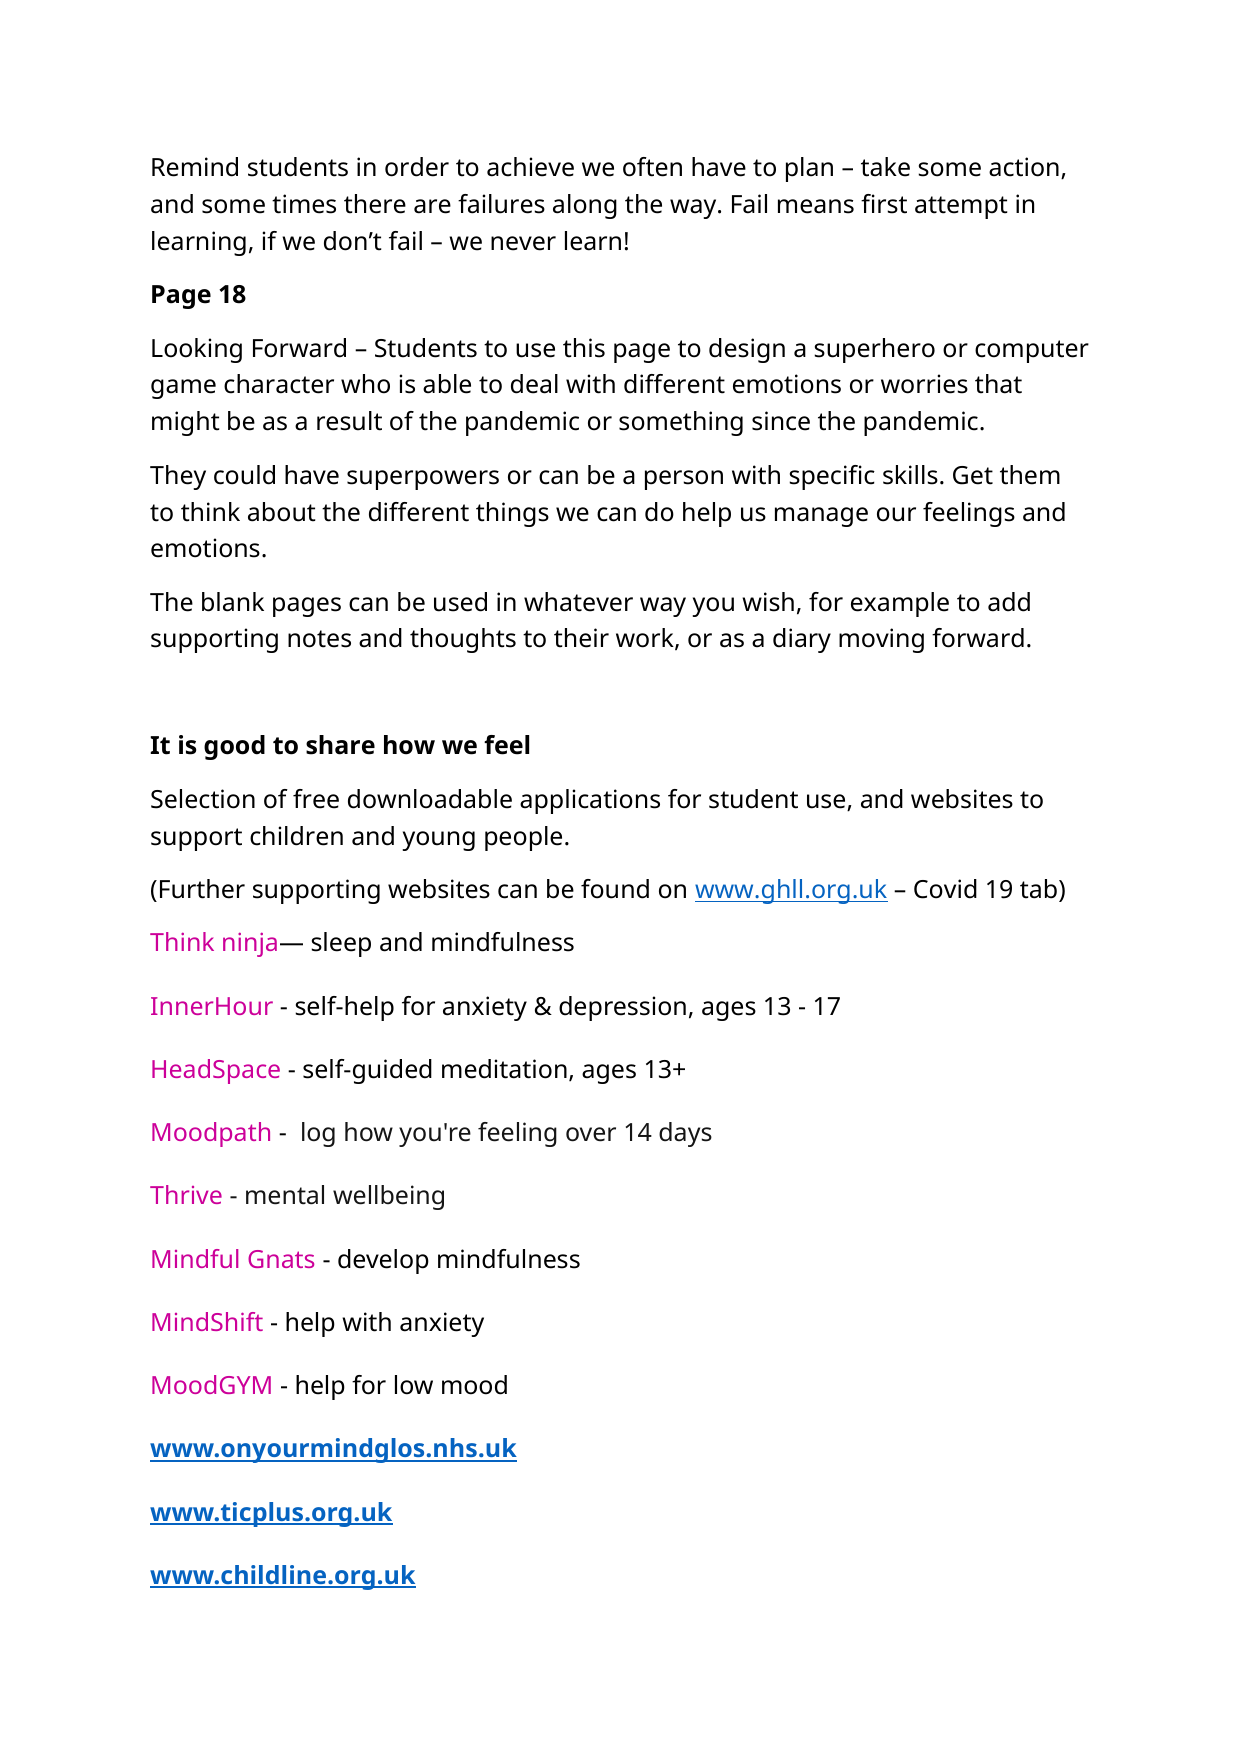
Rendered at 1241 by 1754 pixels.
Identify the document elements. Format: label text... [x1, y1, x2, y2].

text It is good to share how we feel [150, 728, 1090, 762]
text MoodGYM - help for low mood [150, 1368, 1090, 1402]
text Remind students in order to achieve we often have to plan – take some action, and some times there are failures along the way. Fail means first attempt in learning, if we don’t fail – we never learn! [150, 150, 1090, 258]
text The blank pages can be used in whatever way you wish, for example to add supporting notes and thoughts to their work, or as a diary moving forward. [150, 584, 1090, 655]
text HeadSpace - self-guided meditation, ages 13+ [150, 1052, 1090, 1086]
text Moodpath - log how you're feeling over 14 days [150, 1115, 1090, 1149]
text Looking Forward – Students to use this page to design a superhero or computer game character who is able to deal with different emotions or worries that might be as a result of the pandemic or something since the pandemic. [150, 330, 1090, 438]
text (Further supporting websites can be found on www.ghll.org.uk – Covid 19 tab) [150, 872, 1090, 906]
text www.childline.org.uk [150, 1557, 1090, 1591]
text MindShift - help with anxiety [150, 1304, 1090, 1338]
text Mindful Gnats - develop mindfulness [150, 1241, 1090, 1275]
text Selection of free downloadable applications for student use, and websites to support children and young people. [150, 781, 1090, 852]
text Think ninja— sleep and mindfulness [150, 925, 1090, 959]
text Page 18 [150, 277, 1090, 311]
text Thrive - mental wellbeing [150, 1178, 1090, 1212]
text www.onyourmindglos.nhs.uk [150, 1431, 1090, 1465]
text They could have superpowers or can be a person with specific skills. Get them to think about the different things we can do help us manage our feelings and emotions. [150, 457, 1090, 565]
text www.ticplus.org.uk [150, 1494, 1090, 1528]
text InnerHour - self-help for anxiety & depression, ages 13 - 17 [150, 988, 1090, 1022]
